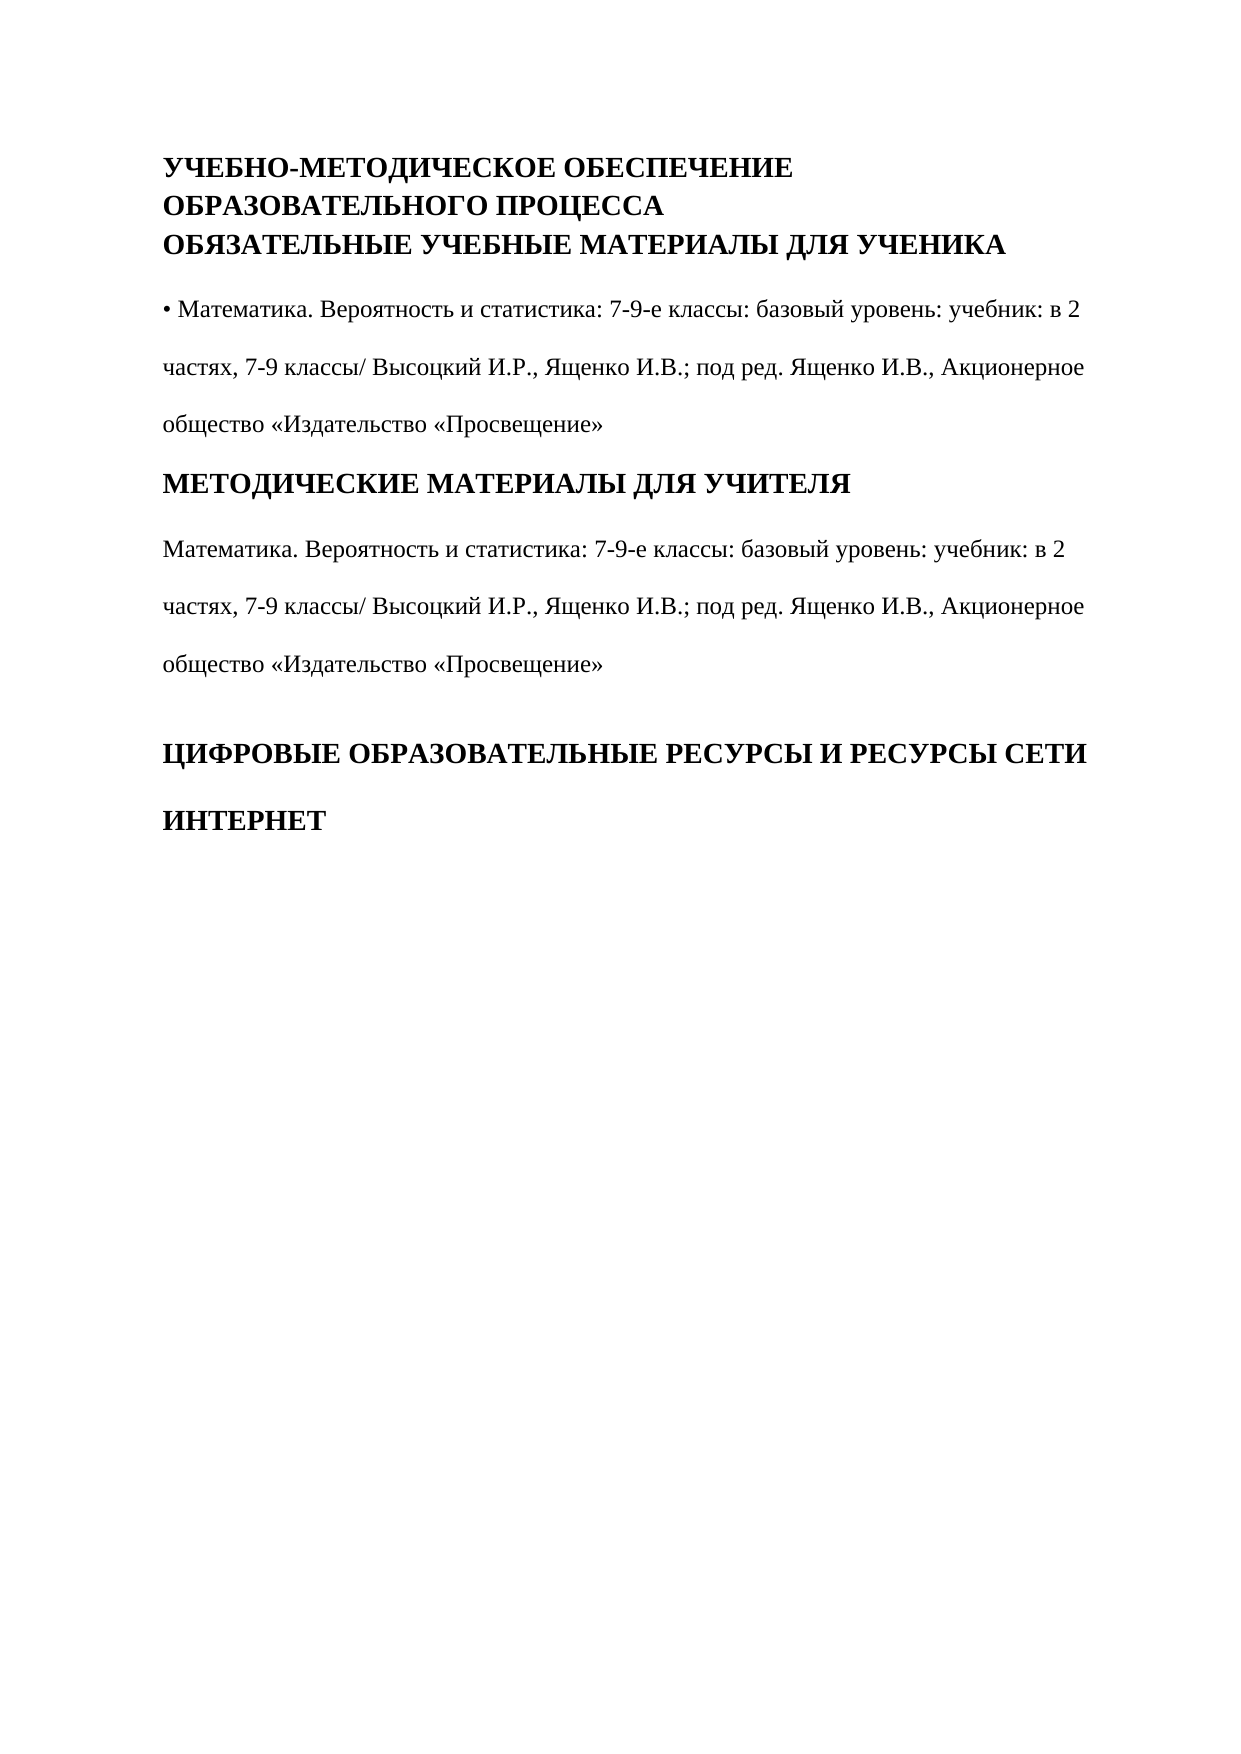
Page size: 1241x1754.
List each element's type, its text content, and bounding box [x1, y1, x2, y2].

text ЦИФРОВЫЕ ОБРАЗОВАТЕЛЬНЫЕ РЕСУРСЫ И РЕСУРСЫ СЕТИ ИНТЕРНЕТ [162, 736, 1090, 837]
text УЧЕБНО-МЕТОДИЧЕСКОЕ ОБЕСПЕЧЕНИЕ ОБРАЗОВАТЕЛЬНОГО ПРОЦЕССА [162, 150, 1090, 222]
text • Математика. Вероятность и статистика: 7-9-е классы: базовый уровень: учебник: в 2 частях, 7-9 классы/ Высоцкий И.Р., Ященко И.В.; под ред. Ященко И.В., Акционерное общество «Издательство «Просвещение» [162, 294, 1090, 438]
text ОБЯЗАТЕЛЬНЫЕ УЧЕБНЫЕ МАТЕРИАЛЫ ДЛЯ УЧЕНИКА [162, 227, 1090, 261]
text Математика. Вероятность и статистика: 7-9-е классы: базовый уровень: учебник: в 2 частях, 7-9 классы/ Высоцкий И.Р., Ященко И.В.; под ред. Ященко И.В., Акционерное общество «Издательство «Просвещение» [162, 534, 1090, 677]
text МЕТОДИЧЕСКИЕ МАТЕРИАЛЫ ДЛЯ УЧИТЕЛЯ [162, 467, 1090, 500]
